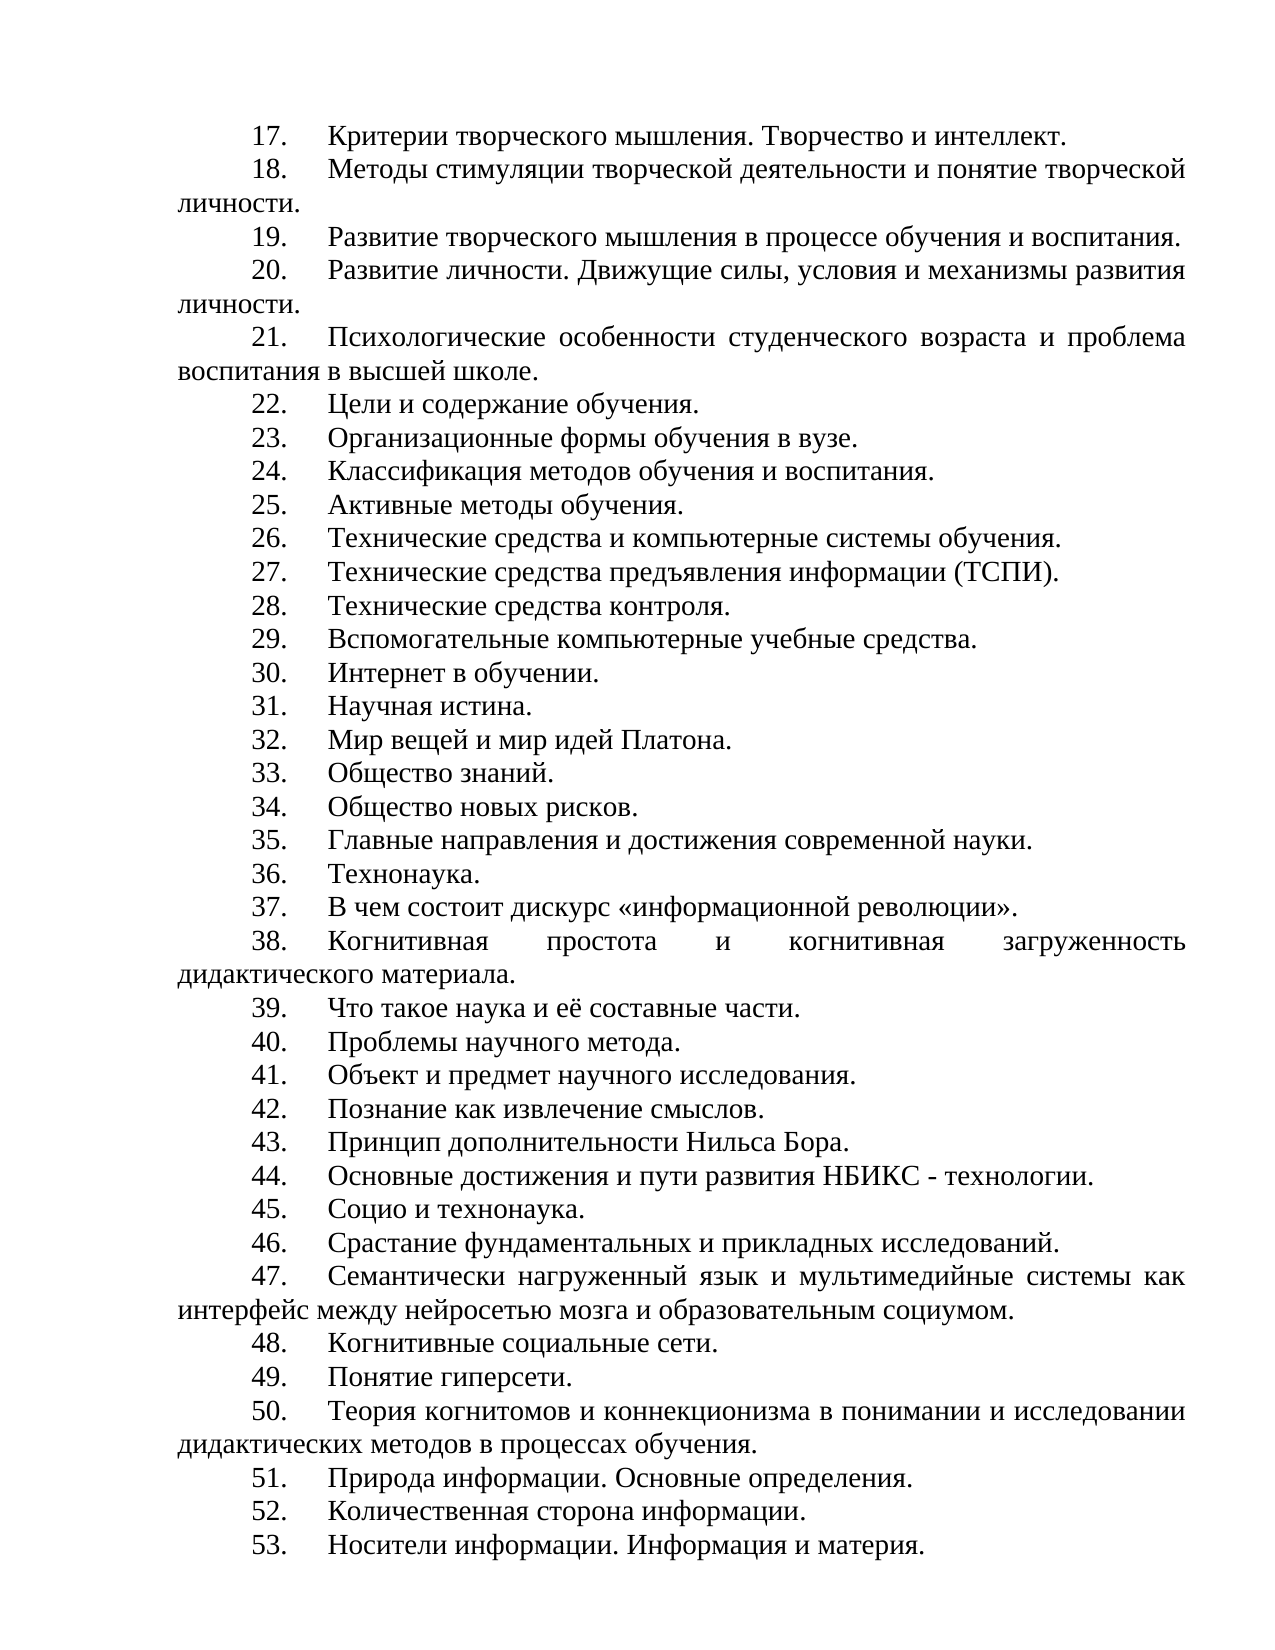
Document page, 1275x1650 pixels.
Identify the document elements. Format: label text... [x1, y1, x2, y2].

list Организационные формы обучения в вузе. [177, 420, 1186, 453]
list Вспомогательные компьютерные учебные средства. [177, 621, 1186, 655]
list Социо и технонаука. [177, 1191, 1186, 1225]
list Технические средства предъявления информации (ТСПИ). [177, 554, 1186, 588]
list Интернет в обучении. [177, 655, 1186, 688]
list Принцип дополнительности Нильса Бора. [177, 1124, 1186, 1158]
list Познание как извлечение смыслов. [177, 1091, 1186, 1124]
list Когнитивная простота и когнитивная загруженность дидактического материала. [177, 923, 1186, 990]
list Главные направления и достижения современной науки. [177, 822, 1186, 856]
list Критерии творческого мышления. Творчество и интеллект. [177, 118, 1186, 152]
list Количественная сторона информации. [177, 1493, 1186, 1527]
list Проблемы научного метода. [177, 1024, 1186, 1057]
list Активные методы обучения. [177, 487, 1186, 521]
list В чем состоит дискурс «информационной революции». [177, 889, 1186, 923]
list Развитие творческого мышления в процессе обучения и воспитания. [177, 219, 1186, 252]
list Технические средства и компьютерные системы обучения. [177, 521, 1186, 554]
list Что такое наука и её составные части. [177, 990, 1186, 1024]
list Развитие личности. Движущие силы, условия и механизмы развития личности. [177, 252, 1186, 319]
list Срастание фундаментальных и прикладных исследований. [177, 1225, 1186, 1258]
list Семантически нагруженный язык и мультимедийные системы как интерфейс между нейросетью мозга и образовательным социумом. [177, 1258, 1186, 1326]
list Основные достижения и пути развития НБИКС - технологии. [177, 1158, 1186, 1191]
list Объект и предмет научного исследования. [177, 1057, 1186, 1091]
list Носители информации. Информация и материя. [177, 1527, 1186, 1560]
list Технонаука. [177, 856, 1186, 889]
list Методы стимуляции творческой деятельности и понятие творческой личности. [177, 152, 1186, 219]
list Понятие гиперсети. [177, 1359, 1186, 1393]
list Теория когнитомов и коннекционизма в понимании и исследовании дидактических методов в процессах обучения. [177, 1393, 1186, 1460]
list Классификация методов обучения и воспитания. [177, 453, 1186, 487]
list Когнитивные социальные сети. [177, 1326, 1186, 1359]
list Общество новых рисков. [177, 789, 1186, 822]
list Научная истина. [177, 688, 1186, 722]
list Цели и содержание обучения. [177, 386, 1186, 420]
list Природа информации. Основные определения. [177, 1460, 1186, 1493]
list Психологические особенности студенческого возраста и проблема воспитания в высшей школе. [177, 319, 1186, 386]
list Мир вещей и мир идей Платона. [177, 722, 1186, 755]
list Общество знаний. [177, 755, 1186, 789]
list Технические средства контроля. [177, 588, 1186, 621]
